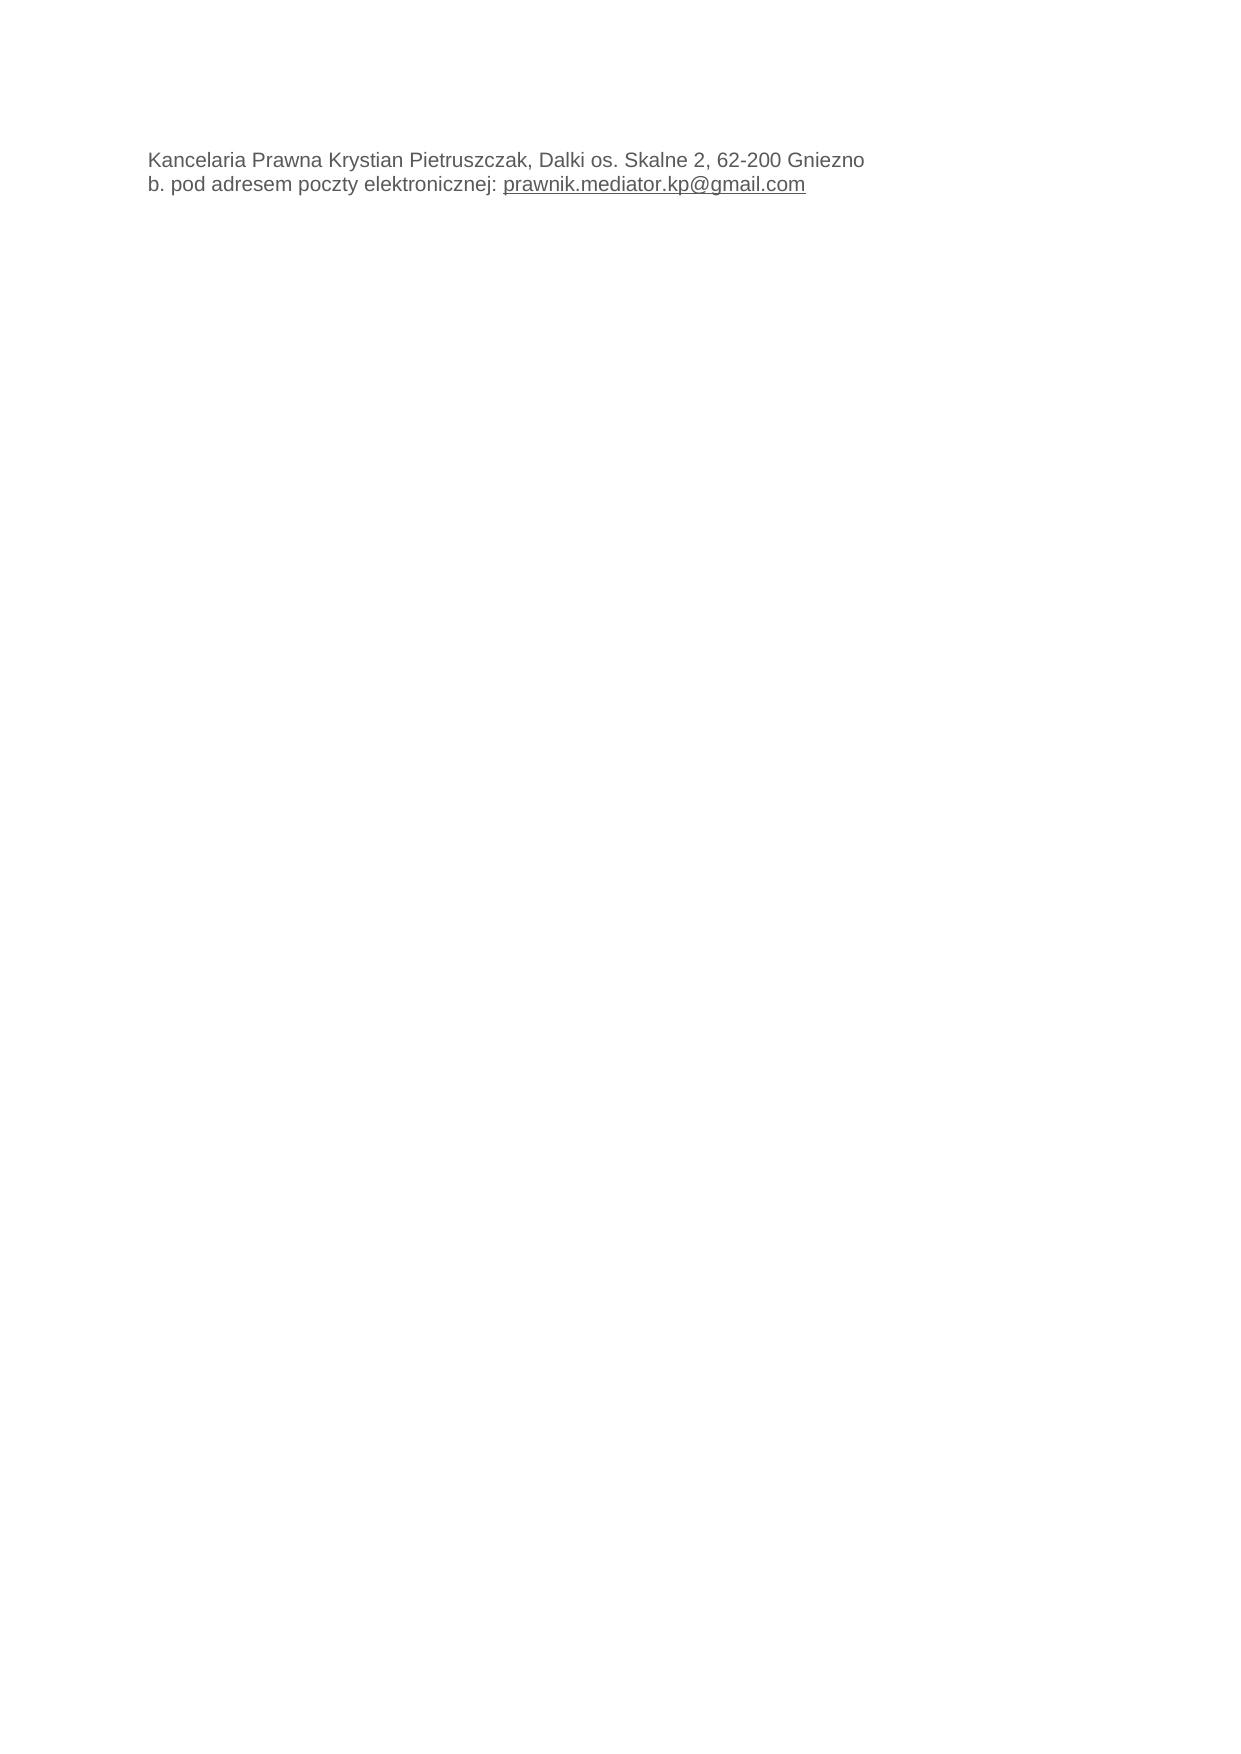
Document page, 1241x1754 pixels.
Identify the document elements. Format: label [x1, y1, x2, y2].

text [148, 148, 1093, 196]
